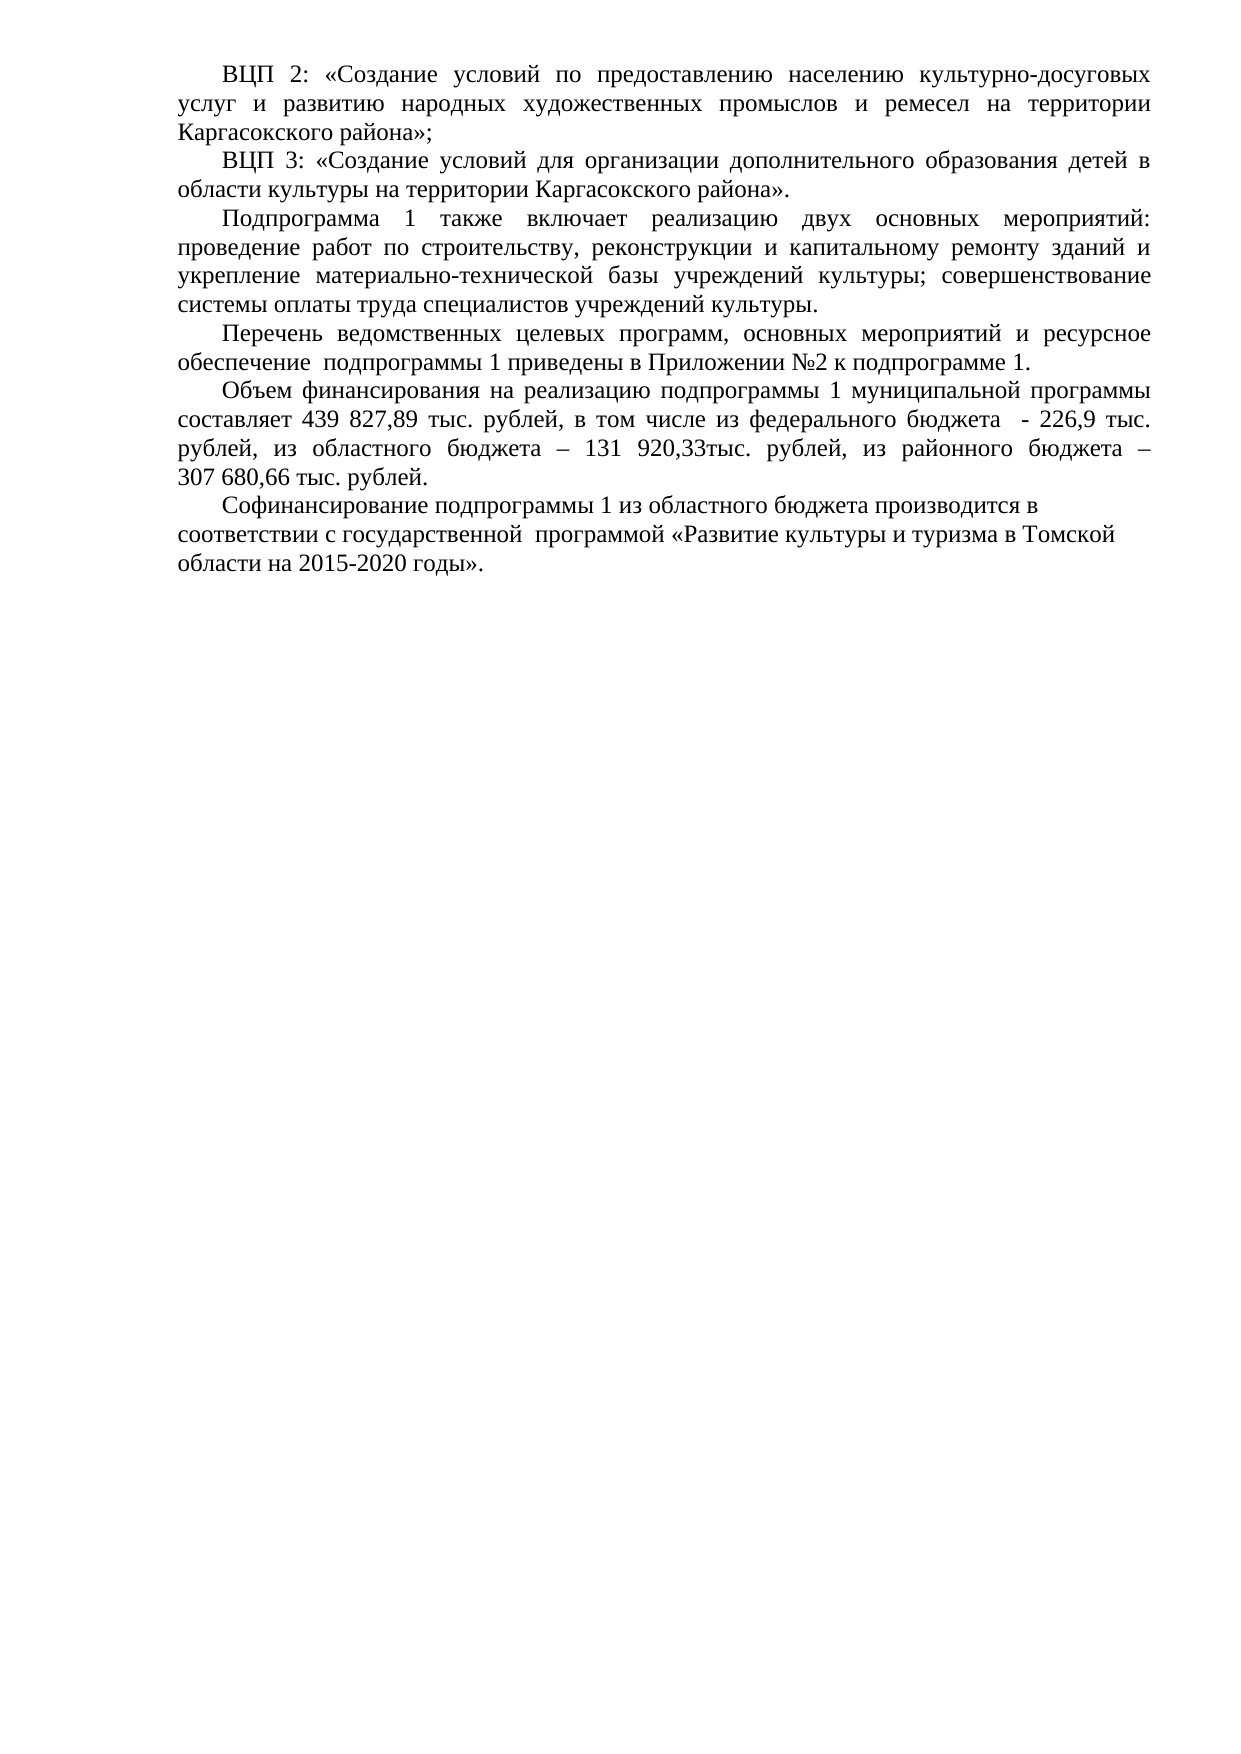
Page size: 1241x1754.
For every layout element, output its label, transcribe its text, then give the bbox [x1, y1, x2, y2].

text Софинансирование подпрограммы 1 из областного бюджета производится в соответствии с государственной программой «Развитие культуры и туризма в Томской области на 2015-2020 годы». [177, 490, 1152, 577]
text Перечень ведомственных целевых программ, основных мероприятий и ресурсное обеспечение подпрограммы 1 приведены в Приложении №2 к подпрограмме 1. [177, 318, 1152, 375]
text Подпрограмма 1 также включает реализацию двух основных мероприятий: проведение работ по строительству, реконструкции и капитальному ремонту зданий и укрепление материально-технической базы учреждений культуры; совершенствование системы оплаты труда специалистов учреждений культуры. [177, 203, 1152, 318]
text Объем финансирования на реализацию подпрограммы 1 муниципальной программы составляет 439 827,89 тыс. рублей, в том числе из федерального бюджета - 226,9 тыс. рублей, из областного бюджета – 131 920,33тыс. рублей, из районного бюджета – 307 680,66 тыс. рублей. [177, 375, 1152, 490]
text ВЦП 3: «Создание условий для организации дополнительного образования детей в области культуры на территории Каргасокского района». [177, 145, 1152, 203]
text ВЦП 2: «Создание условий по предоставлению населению культурно-досуговых услуг и развитию народных художественных промыслов и ремесел на территории Каргасокского района»; [177, 59, 1152, 145]
